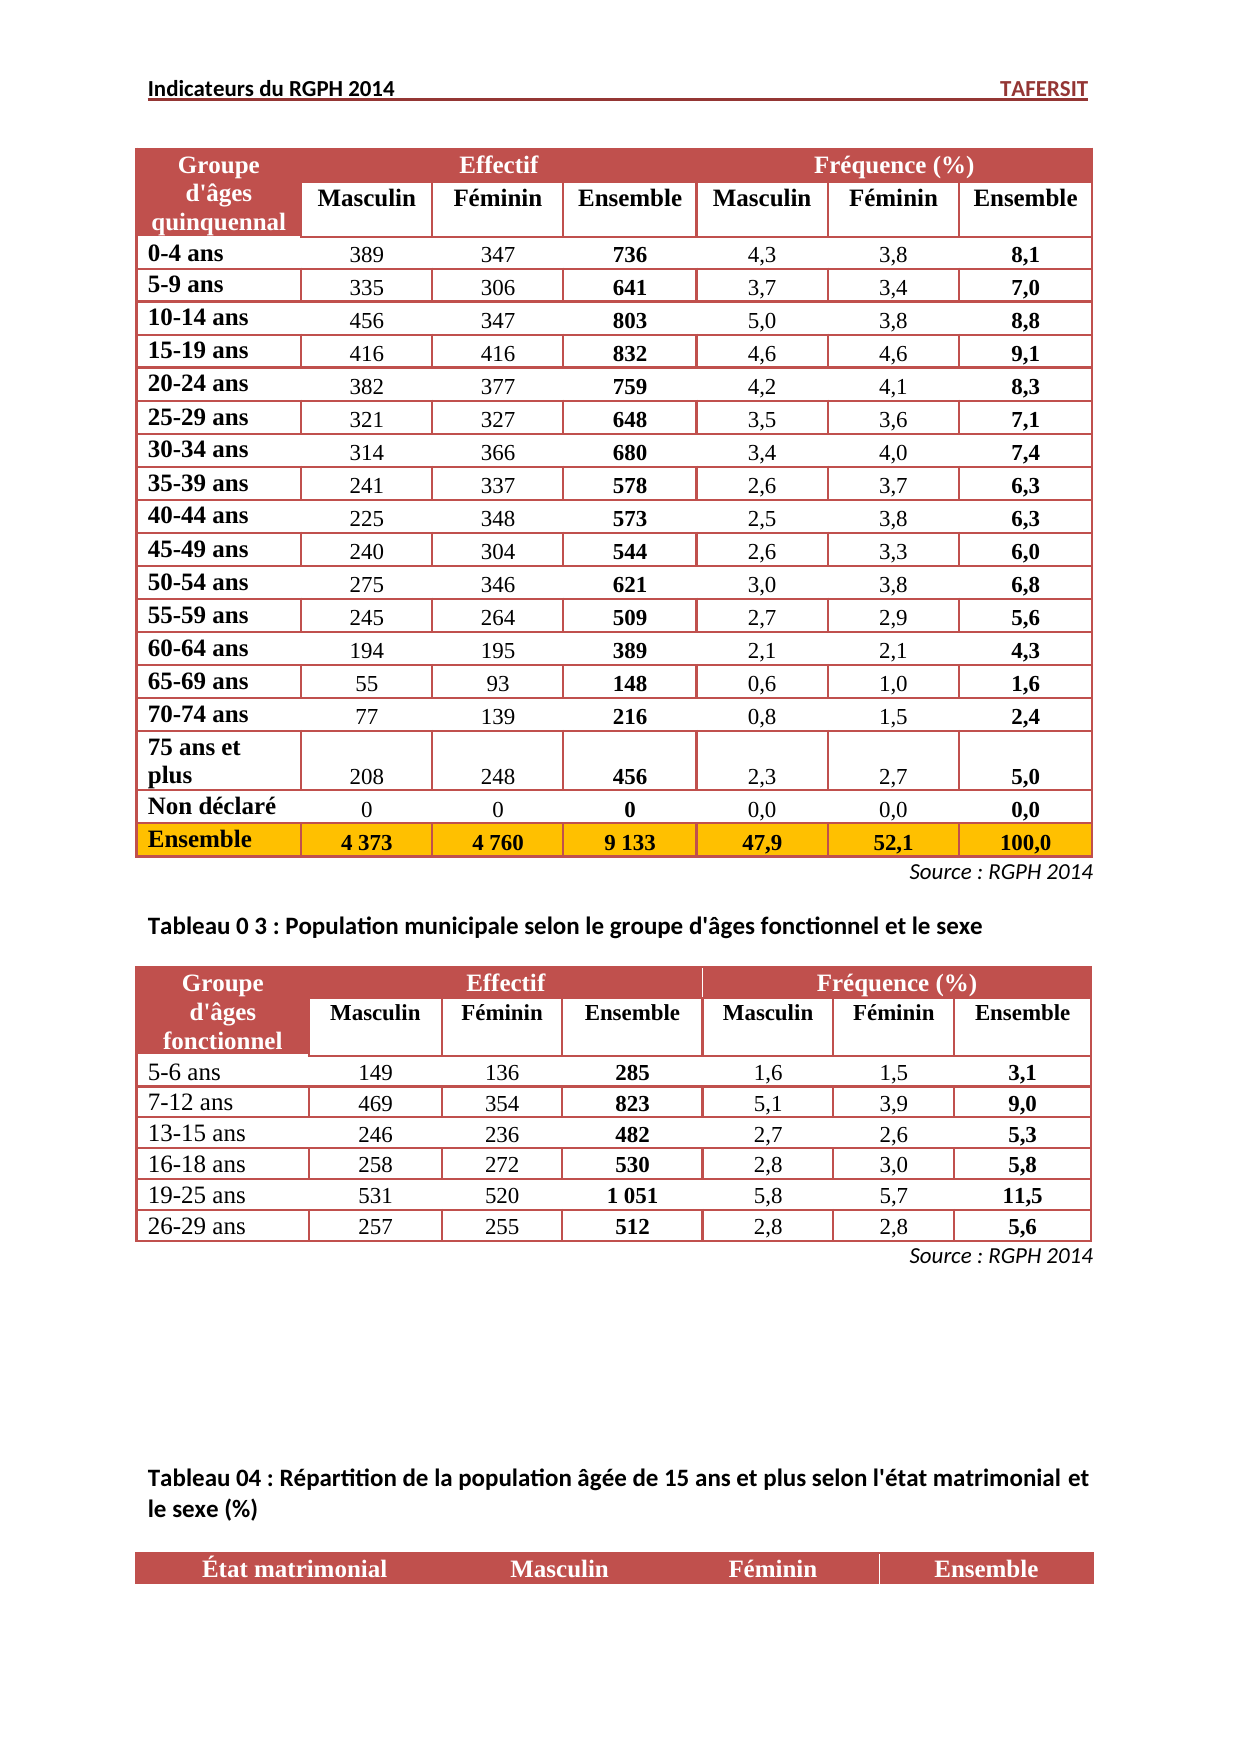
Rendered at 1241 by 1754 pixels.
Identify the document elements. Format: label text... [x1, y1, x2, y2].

table_cell 377 [432, 369, 563, 399]
table_cell 4,6 [829, 336, 958, 366]
table_cell 0 [432, 791, 563, 822]
table_cell 30-34 ans [138, 435, 301, 466]
table_cell 0 [301, 791, 432, 822]
table_cell 246 [309, 1118, 442, 1147]
table_cell 2,4 [959, 699, 1091, 730]
table_header Ensemble [880, 1554, 1092, 1584]
table_cell 3,6 [829, 402, 958, 432]
table_cell 55-59 ans [138, 600, 300, 631]
table_cell 16-18 ans [138, 1149, 308, 1178]
table_cell 6,3 [960, 468, 1091, 498]
table_cell 264 [433, 600, 562, 631]
table_cell 736 [563, 238, 696, 267]
table_cell 195 [432, 633, 563, 664]
table_cell 456 [564, 732, 695, 789]
table_cell 13-15 ans [138, 1118, 309, 1147]
text Source : RGPH 2014 [148, 858, 1093, 885]
table_cell 3,9 [834, 1088, 953, 1116]
table_cell 327 [433, 402, 562, 432]
table_cell 1 051 [562, 1180, 702, 1209]
table_cell 2,9 [829, 600, 958, 631]
table_cell 3,7 [829, 468, 958, 498]
table_cell 321 [302, 402, 431, 432]
table_cell Masculin [698, 183, 827, 236]
table_cell 9,1 [960, 336, 1091, 366]
table_cell 337 [433, 468, 562, 498]
table_cell 225 [301, 501, 432, 532]
table_cell 5,7 [833, 1180, 954, 1209]
table_cell 55 [302, 666, 431, 697]
table_cell 2,5 [696, 501, 828, 532]
table_cell 5,6 [960, 600, 1091, 631]
table_cell 389 [563, 633, 696, 664]
table_cell 3,7 [698, 270, 827, 300]
table_cell 240 [302, 534, 431, 564]
table_cell 512 [563, 1211, 701, 1239]
table_cell 382 [301, 369, 432, 399]
table_cell 823 [563, 1088, 701, 1116]
table_cell 2,6 [698, 534, 827, 564]
text Tableau 04 : Répartition de la population âgée de 15 ans et plus selon l'état matrimonial et le sexe (%) [148, 1462, 1093, 1523]
table_cell Féminin [834, 999, 953, 1054]
table_cell 8,8 [959, 303, 1091, 333]
table_cell 4,1 [828, 369, 959, 399]
table_cell 5,6 [955, 1211, 1090, 1239]
table_cell 52,1 [829, 824, 958, 855]
table_cell 531 [309, 1180, 442, 1209]
table_cell 8,1 [959, 238, 1091, 267]
table_cell 5,8 [703, 1180, 833, 1209]
table_cell 3,8 [828, 303, 959, 333]
table_cell Féminin [443, 999, 561, 1054]
table_cell 530 [563, 1149, 701, 1178]
table_cell 20-24 ans [138, 369, 301, 399]
table_cell 2,8 [704, 1149, 832, 1178]
table_header Groupe d'âges quinquennal [138, 150, 301, 236]
table_cell 803 [563, 303, 696, 333]
text Source : RGPH 2014 [148, 1242, 1093, 1270]
table_cell 255 [443, 1211, 561, 1239]
table_cell 306 [433, 270, 562, 300]
table_cell 1,6 [960, 666, 1091, 697]
table_cell 3,5 [698, 402, 827, 432]
table_cell 2,8 [704, 1211, 832, 1239]
table_cell 2,7 [829, 732, 958, 789]
table_cell 520 [442, 1180, 562, 1209]
table_cell 3,3 [829, 534, 958, 564]
table_cell 6,8 [959, 567, 1091, 598]
table_cell 9 133 [564, 824, 695, 855]
table_cell 509 [564, 600, 695, 631]
table_cell 366 [432, 435, 563, 466]
table_cell 6,3 [959, 501, 1091, 532]
table_cell 5,0 [696, 303, 828, 333]
table_cell 544 [564, 534, 695, 564]
table_cell 6,0 [960, 534, 1091, 564]
table_cell 573 [563, 501, 696, 532]
table_cell 314 [301, 435, 432, 466]
table_cell 0,0 [959, 791, 1091, 822]
table_header Masculin [453, 1554, 666, 1584]
table_cell 4 373 [302, 824, 431, 855]
table_cell 5-6 ans [138, 1055, 309, 1085]
table_cell 469 [310, 1088, 441, 1116]
table_cell 26-29 ans [138, 1211, 308, 1239]
table_cell 2,3 [698, 732, 827, 789]
table_cell 4,6 [698, 336, 827, 366]
table_cell 40-44 ans [138, 501, 301, 532]
table_cell 7,0 [960, 270, 1091, 300]
table_cell 641 [564, 270, 695, 300]
table_cell 2,6 [698, 468, 827, 498]
table_cell 347 [432, 303, 563, 333]
table_cell 70-74 ans [138, 699, 301, 730]
table_cell Ensemble [138, 824, 300, 855]
table_cell 60-64 ans [138, 633, 301, 664]
table_cell 194 [301, 633, 432, 664]
table_cell 272 [443, 1149, 561, 1178]
table_cell 621 [563, 567, 696, 598]
table_cell Ensemble [563, 999, 701, 1054]
table_cell 10-14 ans [138, 303, 301, 333]
table_cell 1,6 [703, 1057, 833, 1085]
table_cell 1,5 [833, 1057, 954, 1085]
table_cell 5,3 [954, 1118, 1090, 1147]
table_cell 5,0 [960, 732, 1091, 789]
table_cell 832 [564, 336, 695, 366]
table_cell 139 [432, 699, 563, 730]
table_cell 304 [433, 534, 562, 564]
table_cell 3,4 [829, 270, 958, 300]
table_cell 648 [564, 402, 695, 432]
table_cell 578 [564, 468, 695, 498]
table_cell 2,1 [828, 633, 959, 664]
table_cell 2,1 [696, 633, 828, 664]
table_cell 3,8 [828, 238, 959, 267]
table_cell 9,0 [955, 1088, 1090, 1116]
table_cell 148 [564, 666, 695, 697]
table_cell 2,6 [833, 1118, 954, 1147]
table_cell 258 [310, 1149, 441, 1178]
table_cell 236 [442, 1118, 562, 1147]
table_cell 759 [563, 369, 696, 399]
table_cell 3,0 [834, 1149, 953, 1178]
table_cell 7-12 ans [138, 1088, 308, 1116]
table_cell Ensemble [960, 183, 1091, 236]
table_cell 149 [309, 1057, 442, 1085]
table_cell 416 [433, 336, 562, 366]
table_cell Masculin [302, 183, 431, 236]
table_cell 0,0 [696, 791, 828, 822]
table_cell 7,1 [960, 402, 1091, 432]
table_cell 0 [563, 791, 696, 822]
table_cell 257 [310, 1211, 441, 1239]
table_cell 77 [301, 699, 432, 730]
table_cell 389 [301, 238, 432, 267]
table_header Fréquence (%) [703, 968, 1090, 997]
table_cell 348 [432, 501, 563, 532]
table_cell 0,0 [828, 791, 959, 822]
table_cell 11,5 [954, 1180, 1090, 1209]
table_cell 248 [433, 732, 562, 789]
table_cell 4,3 [959, 633, 1091, 664]
table_cell 0-4 ans [138, 236, 301, 267]
table_cell 285 [562, 1057, 702, 1085]
table_cell Ensemble [564, 183, 695, 236]
table_cell 0,8 [696, 699, 828, 730]
table_cell 216 [563, 699, 696, 730]
table_cell 2,8 [834, 1211, 953, 1239]
table_cell 35-39 ans [138, 468, 300, 498]
table_cell 3,4 [696, 435, 828, 466]
table_cell 3,0 [696, 567, 828, 598]
table_cell 1,0 [829, 666, 958, 697]
table_cell 3,8 [828, 567, 959, 598]
table_cell 15-19 ans [138, 336, 300, 366]
table_header Fréquence (%) [696, 150, 1091, 181]
table_cell Féminin [829, 183, 958, 236]
table_cell 275 [301, 567, 432, 598]
table_header Effectif [309, 968, 702, 997]
table_cell 75 ans et plus [138, 732, 300, 789]
table_cell 19-25 ans [138, 1180, 309, 1209]
table_cell 4,2 [696, 369, 828, 399]
table_cell 1,5 [828, 699, 959, 730]
table_header Féminin [666, 1554, 879, 1584]
table_cell 2,7 [703, 1118, 833, 1147]
table_cell 50-54 ans [138, 567, 301, 598]
table_cell Masculin [704, 999, 832, 1054]
table_cell 5,8 [955, 1149, 1090, 1178]
table_cell 5,1 [704, 1088, 832, 1116]
table_header Effectif [301, 150, 696, 181]
table_cell 47,9 [698, 824, 827, 855]
table_cell Non déclaré [138, 791, 301, 822]
table_cell 416 [302, 336, 431, 366]
table_cell 3,1 [954, 1057, 1090, 1085]
table_cell 346 [432, 567, 563, 598]
table_cell 2,7 [698, 600, 827, 631]
table_cell 25-29 ans [138, 402, 300, 432]
table_cell 208 [302, 732, 431, 789]
table_cell 3,8 [828, 501, 959, 532]
table_cell 65-69 ans [138, 666, 300, 697]
table_cell 4 760 [433, 824, 562, 855]
table_cell 100,0 [960, 824, 1091, 855]
table_cell 4,3 [696, 238, 828, 267]
text Tableau 0 3 : Population municipale selon le groupe d'âges fonctionnel et le sexe [148, 910, 1093, 941]
table_cell Ensemble [955, 999, 1090, 1054]
table_header Groupe d'âges fonctionnel [138, 968, 309, 1054]
table_cell 8,3 [959, 369, 1091, 399]
table_cell 347 [432, 238, 563, 267]
table_cell Féminin [433, 183, 562, 236]
table_cell 45-49 ans [138, 534, 300, 564]
table_cell 245 [302, 600, 431, 631]
table_cell 335 [302, 270, 431, 300]
table_cell Masculin [310, 999, 441, 1054]
table_cell 4,0 [828, 435, 959, 466]
table_cell 5-9 ans [138, 270, 300, 300]
table_cell 93 [433, 666, 562, 697]
table_cell 0,6 [698, 666, 827, 697]
table_cell 7,4 [959, 435, 1091, 466]
table_header État matrimonial [138, 1554, 453, 1584]
table_cell 456 [301, 303, 432, 333]
table_cell 354 [443, 1088, 561, 1116]
table_cell 482 [562, 1118, 702, 1147]
table_cell 241 [302, 468, 431, 498]
table_cell 136 [442, 1057, 562, 1085]
table_cell 680 [563, 435, 696, 466]
